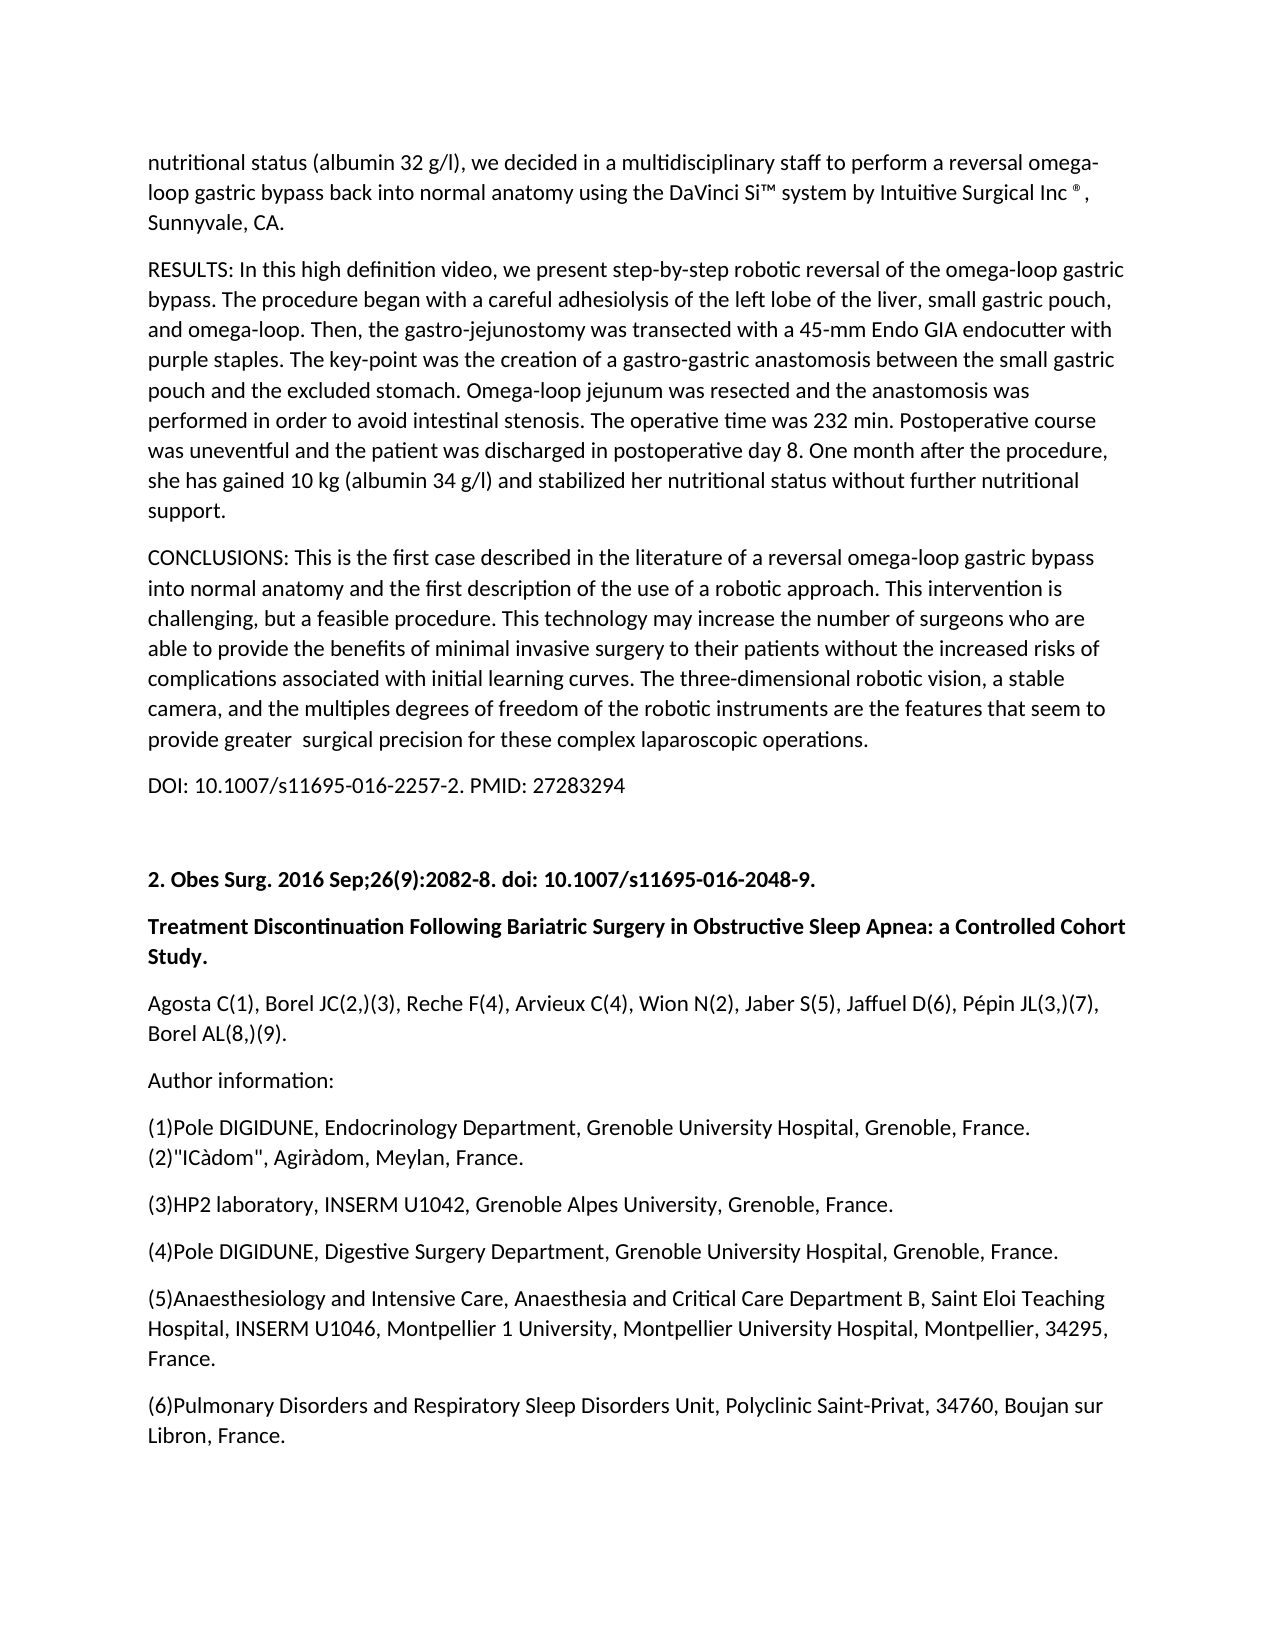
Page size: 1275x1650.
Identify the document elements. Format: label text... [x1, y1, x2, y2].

text (4)Pole DIGIDUNE, Digestive Surgery Department, Grenoble University Hospital, Grenoble, France. [148, 1237, 1127, 1265]
text 2. Obes Surg. 2016 Sep;26(9):2082-8. doi: 10.1007/s11695-016-2048-9. [148, 865, 1127, 893]
text (1)Pole DIGIDUNE, Endocrinology Department, Grenoble University Hospital, Grenoble, France. (2)"ICàdom", Agiràdom, Meylan, France. [148, 1113, 1127, 1171]
text RESULTS: In this high definition video, we present step-by-step robotic reversal of the omega-loop gastric bypass. The procedure began with a careful adhesiolysis of the left lobe of the liver, small gastric pouch, and omega-loop. Then, the gastro-jejunostomy was transected with a 45-mm Endo GIA endocutter with purple staples. The key-point was the creation of a gastro-gastric anastomosis between the small gastric pouch and the excluded stomach. Omega-loop jejunum was resected and the anastomosis was performed in order to avoid intestinal stenosis. The operative time was 232 min. Postoperative course was uneventful and the patient was discharged in postoperative day 8. One month after the procedure, she has gained 10 kg (albumin 34 g/l) and stabilized her nutritional status without further nutritional support. [148, 255, 1127, 524]
text (5)Anaesthesiology and Intensive Care, Anaesthesia and Critical Care Department B, Saint Eloi Teaching Hospital, INSERM U1046, Montpellier 1 University, Montpellier University Hospital, Montpellier, 34295, France. [148, 1284, 1127, 1372]
text CONCLUSIONS: This is the first case described in the literature of a reversal omega-loop gastric bypass into normal anatomy and the first description of the use of a robotic approach. This intervention is challenging, but a feasible procedure. This technology may increase the number of surgeons who are able to provide the benefits of minimal invasive surgery to their patients without the increased risks of complications associated with initial learning curves. The three-dimensional robotic vision, a stable camera, and the multiples degrees of freedom of the robotic instruments are the features that seem to provide greater surgical precision for these complex laparoscopic operations. [148, 543, 1127, 753]
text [148, 148, 1127, 236]
text Treatment Discontinuation Following Bariatric Surgery in Obstructive Sleep Apnea: a Controlled Cohort Study. [148, 912, 1127, 970]
text DOI: 10.1007/s11695-016-2257-2. PMID: 27283294 [148, 772, 1127, 799]
text (6)Pulmonary Disorders and Respiratory Sleep Disorders Unit, Polyclinic Saint-Privat, 34760, Boujan sur Libron, France. [148, 1391, 1127, 1449]
text Agosta C(1), Borel JC(2,)(3), Reche F(4), Arvieux C(4), Wion N(2), Jaber S(5), Jaffuel D(6), Pépin JL(3,)(7), Borel AL(8,)(9). [148, 989, 1127, 1047]
text (3)HP2 laboratory, INSERM U1042, Grenoble Alpes University, Grenoble, France. [148, 1190, 1127, 1218]
text Author information: [148, 1066, 1127, 1094]
